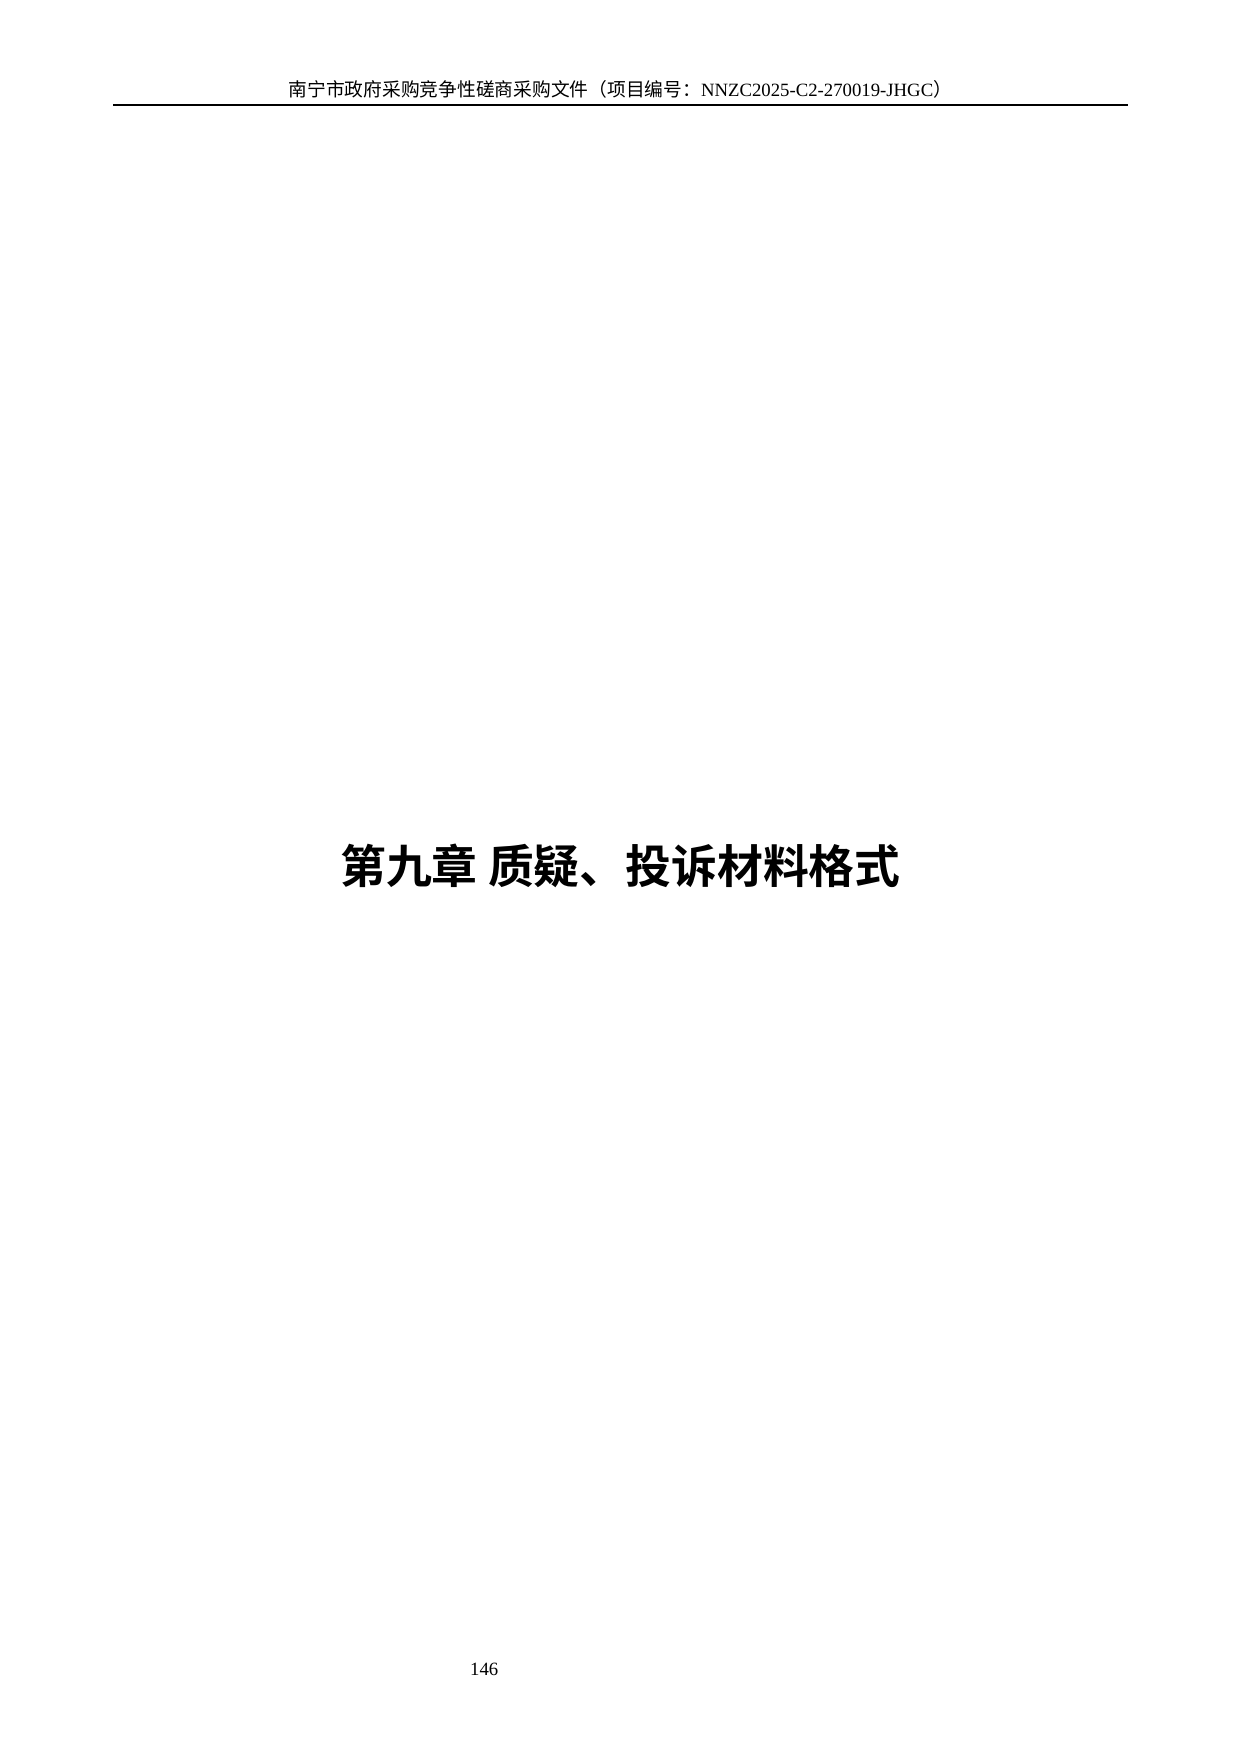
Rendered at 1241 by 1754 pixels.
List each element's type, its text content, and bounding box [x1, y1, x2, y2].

subtitle 第九章 质疑、投诉材料格式 [112, 830, 1128, 897]
